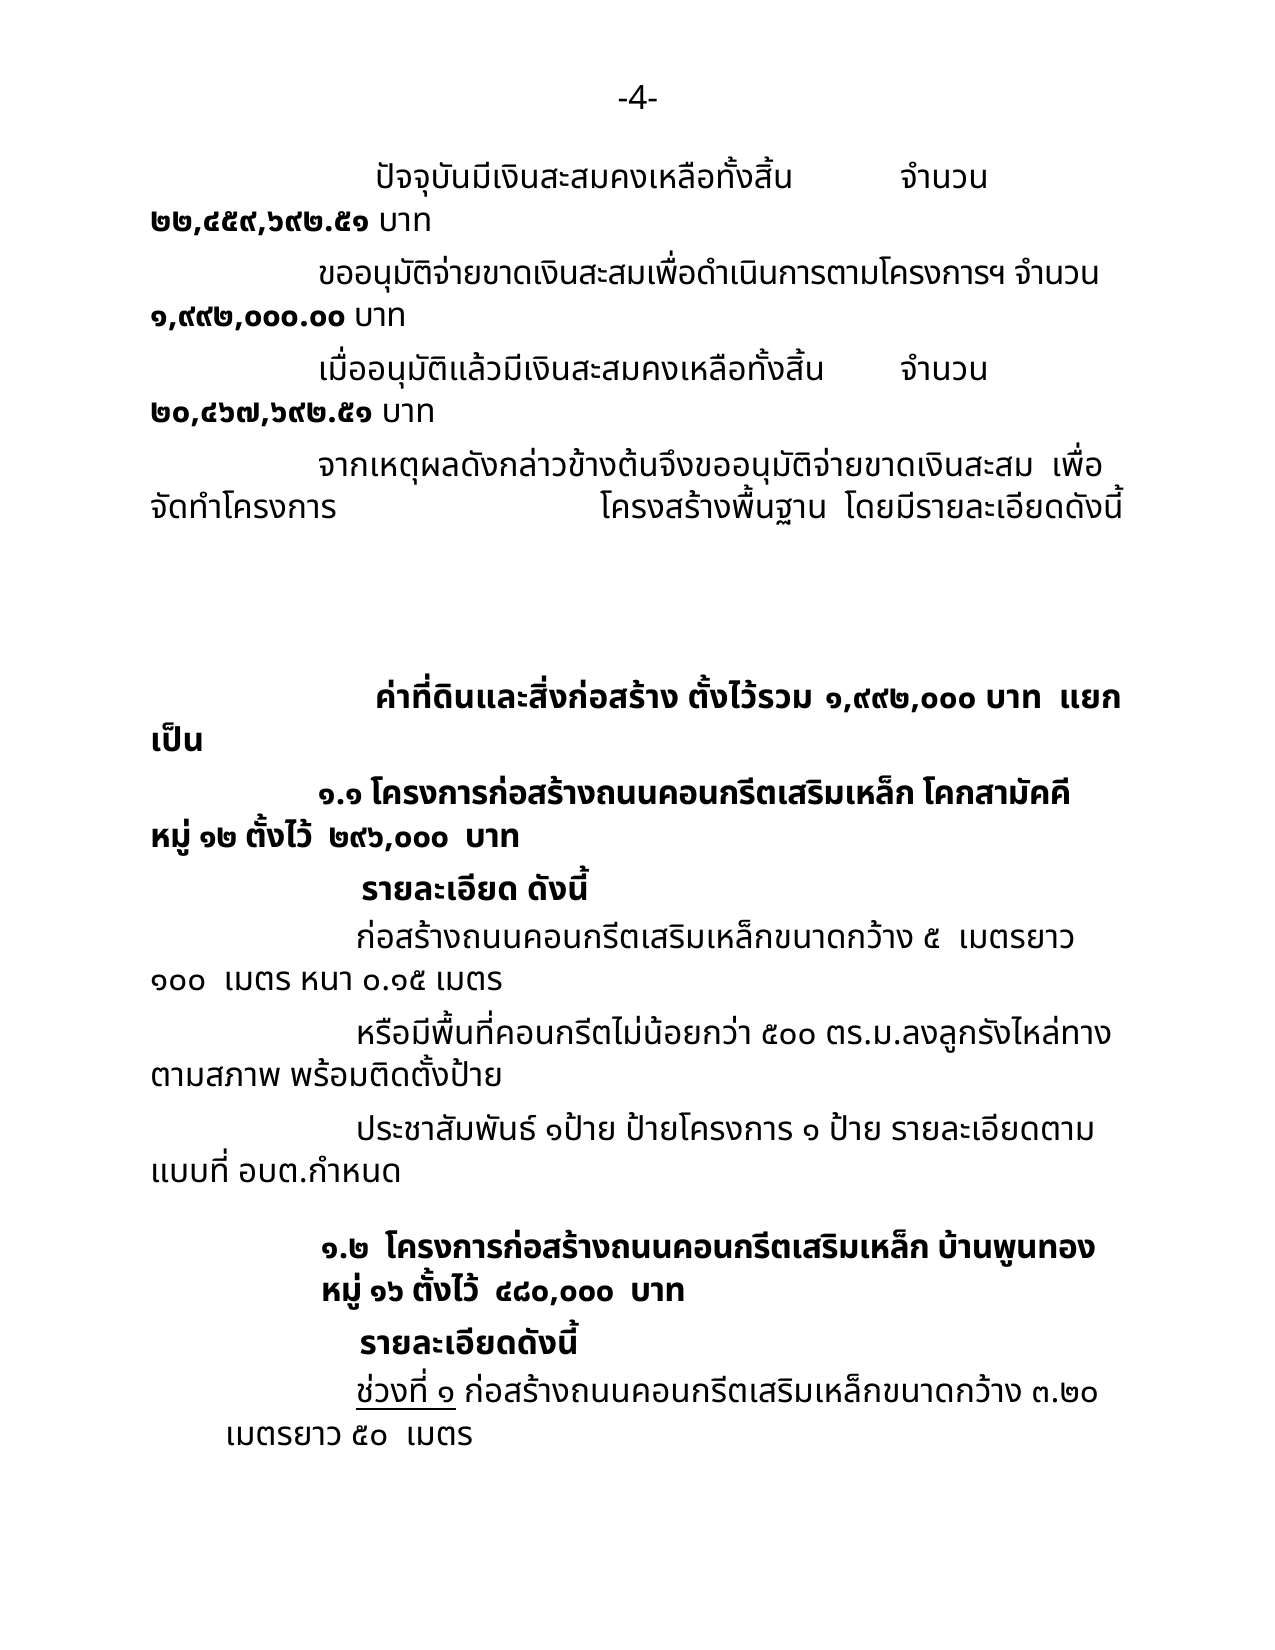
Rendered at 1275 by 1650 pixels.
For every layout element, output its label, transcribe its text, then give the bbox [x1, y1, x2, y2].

text ปัจจุบันมีเงินสะสมคงเหลือทั้งสิ้น จำนวน ๒๒,๔๕๙,๖๙๒.๕๑ บาท [150, 150, 1125, 246]
text รายละเอียด ดังนี้ [150, 862, 1125, 910]
text ประชาสัมพันธ์ ๑ป้าย ป้ายโครงการ ๑ ป้าย รายละเอียดตามแบบที่ อบต.กำหนด [150, 1102, 1125, 1198]
text ช่วงที่ ๑ ก่อสร้างถนนคอนกรีตเสริมเหล็กขนาดกว้าง ๓.๒๐ เมตรยาว ๕๐ เมตร [225, 1364, 1125, 1460]
text ๑.๑ โครงการก่อสร้างถนนคอนกรีตเสริมเหล็ก โคกสามัคคี หมู่ ๑๒ ตั้งไว้ ๒๙๖,๐๐๐ บาท [150, 766, 1125, 862]
text จากเหตุผลดังกล่าวข้างต้นจึงขออนุมัติจ่ายขาดเงินสะสม เพื่อจัดทำโครงการ โครงสร้างพื้นฐาน โดยมีรายละเอียดดังนี้ [150, 438, 1125, 534]
text ขออนุมัติจ่ายขาดเงินสะสมเพื่อดำเนินการตามโครงการฯ จำนวน ๑,๙๙๒,๐๐๐.๐๐ บาท [150, 246, 1125, 342]
text หรือมีพื้นที่คอนกรีตไม่น้อยกว่า ๕๐๐ ตร.ม.ลงลูกรังไหล่ทางตามสภาพ พร้อมติดตั้งป้าย [150, 1006, 1125, 1102]
text ๑.๒ โครงการก่อสร้างถนนคอนกรีตเสริมเหล็ก บ้านพูนทอง หมู่ ๑๖ ตั้งไว้ ๔๘๐,๐๐๐ บาท [321, 1220, 1125, 1317]
text เมื่ออนุมัติแล้วมีเงินสะสมคงเหลือทั้งสิ้น จำนวน ๒๐,๔๖๗,๖๙๒.๕๑ บาท [150, 342, 1125, 438]
text ก่อสร้างถนนคอนกรีตเสริมเหล็กขนาดกว้าง ๕ เมตรยาว ๑๐๐ เมตร หนา ๐.๑๕ เมตร [150, 910, 1125, 1006]
text ค่าที่ดินและสิ่งก่อสร้าง ตั้งไว้รวม ๑,๙๙๒,๐๐๐ บาท แยกเป็น [150, 670, 1125, 766]
text รายละเอียดดังนี้ [150, 1317, 1125, 1364]
